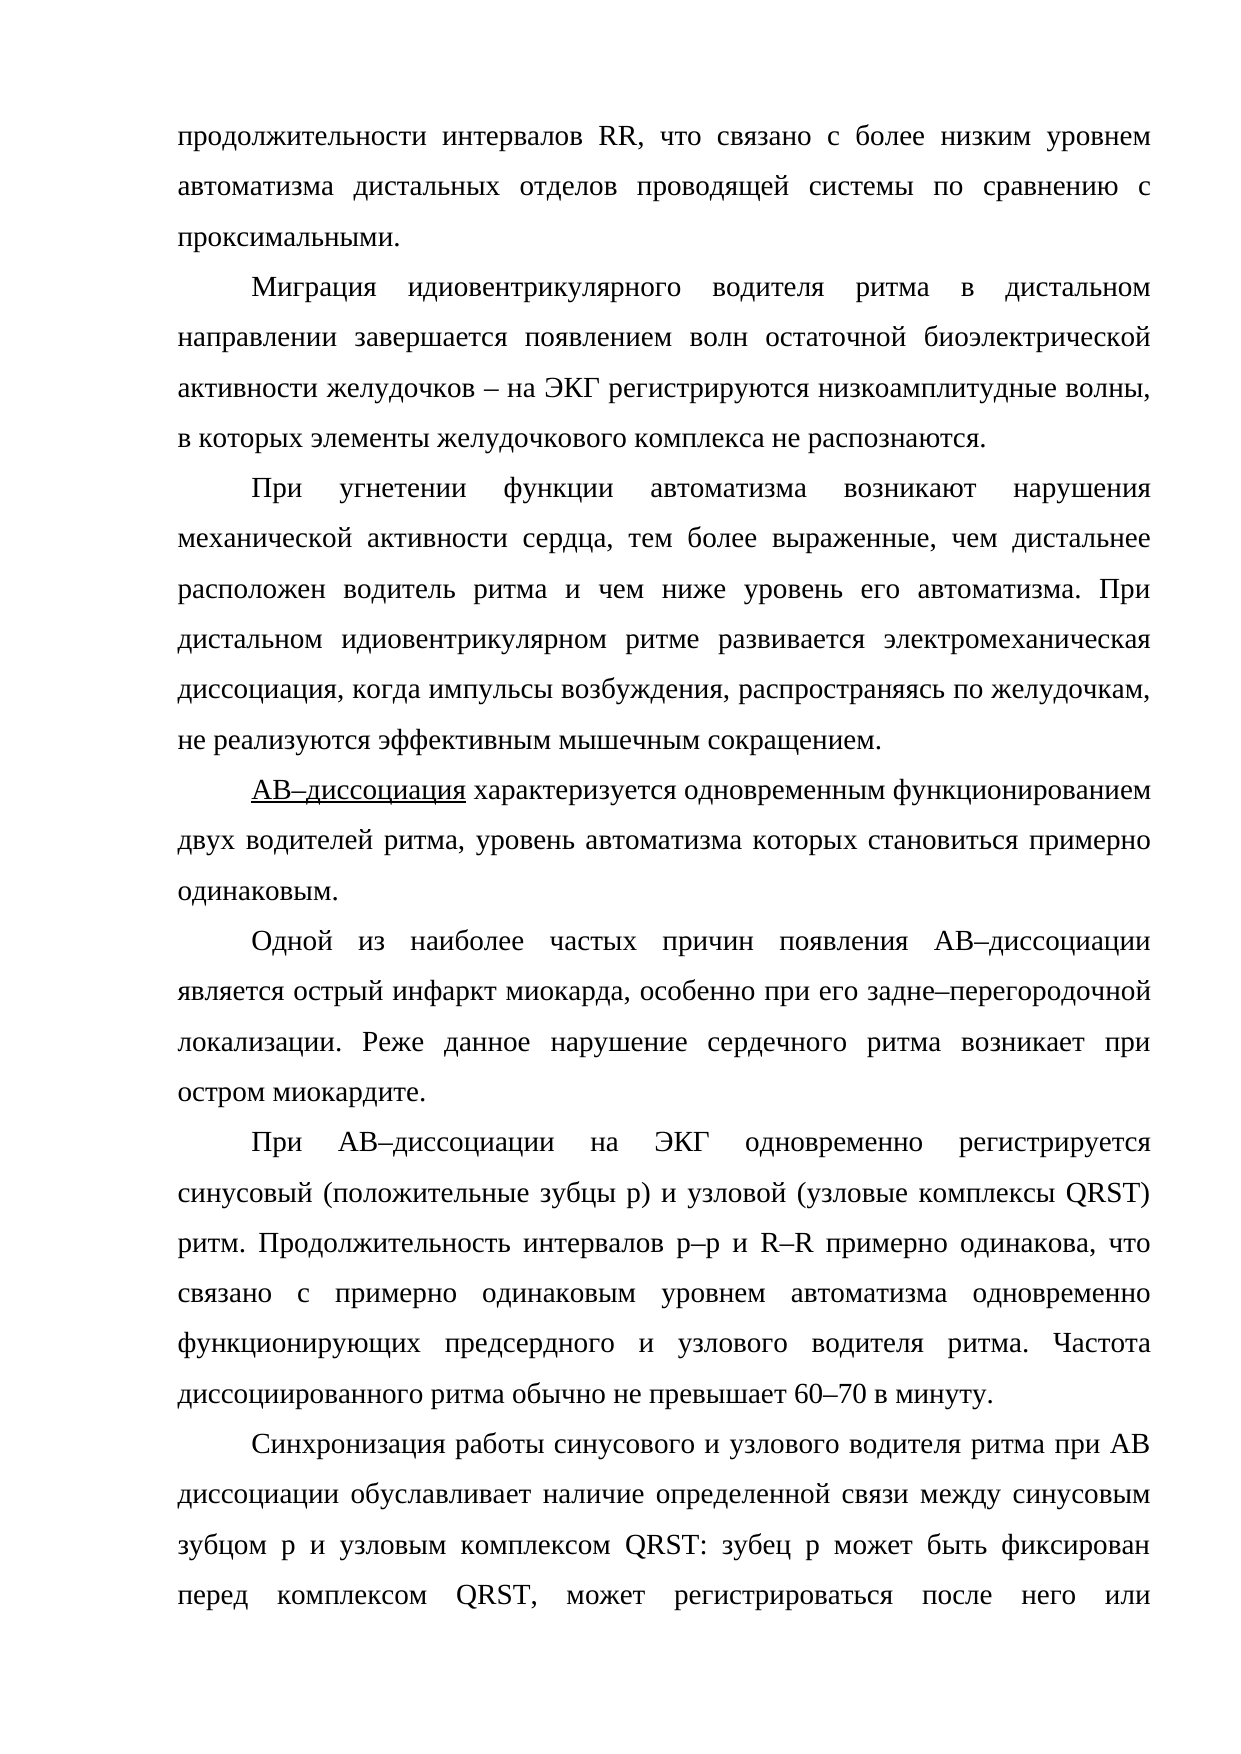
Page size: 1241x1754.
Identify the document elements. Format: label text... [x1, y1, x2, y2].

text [177, 1426, 1152, 1611]
text При АВ–диссоциации на ЭКГ одновременно регистрируется синусовый (положительные зубцы р) и узловой (узловые комплексы QRST) ритм. Продолжительность интервалов р–р и R–R примерно одинакова, что связано с примерно одинаковым уровнем автоматизма одновременно функционирующих предсердного и узлового водителя ритма. Частота диссоциированного ритма обычно не превышает 60–70 в минуту. [177, 1124, 1152, 1409]
text Миграция идиовентрикулярного водителя ритма в дистальном направлении завершается появлением волн остаточной биоэлектрической активности желудочков – на ЭКГ регистрируются низкоамплитудные волны, в которых элементы желудочкового комплекса не распознаются. [177, 269, 1152, 453]
text При угнетении функции автоматизма возникают нарушения механической активности сердца, тем более выраженные, чем дистальнее расположен водитель ритма и чем ниже уровень его автоматизма. При дистальном идиовентрикулярном ритме развивается электромеханическая диссоциация, когда импульсы возбуждения, распространяясь по желудочкам, не реализуются эффективным мышечным сокращением. [177, 470, 1152, 755]
text АВ–диссоциация характеризуется одновременным функционированием двух водителей ритма, уровень автоматизма которых становиться примерно одинаковым. [177, 772, 1152, 906]
text Одной из наиболее частых причин появления АВ–диссоциации является острый инфаркт миокарда, особенно при его задне–перегородочной локализации. Реже данное нарушение сердечного ритма возникает при остром миокардите. [177, 923, 1152, 1108]
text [177, 118, 1152, 252]
